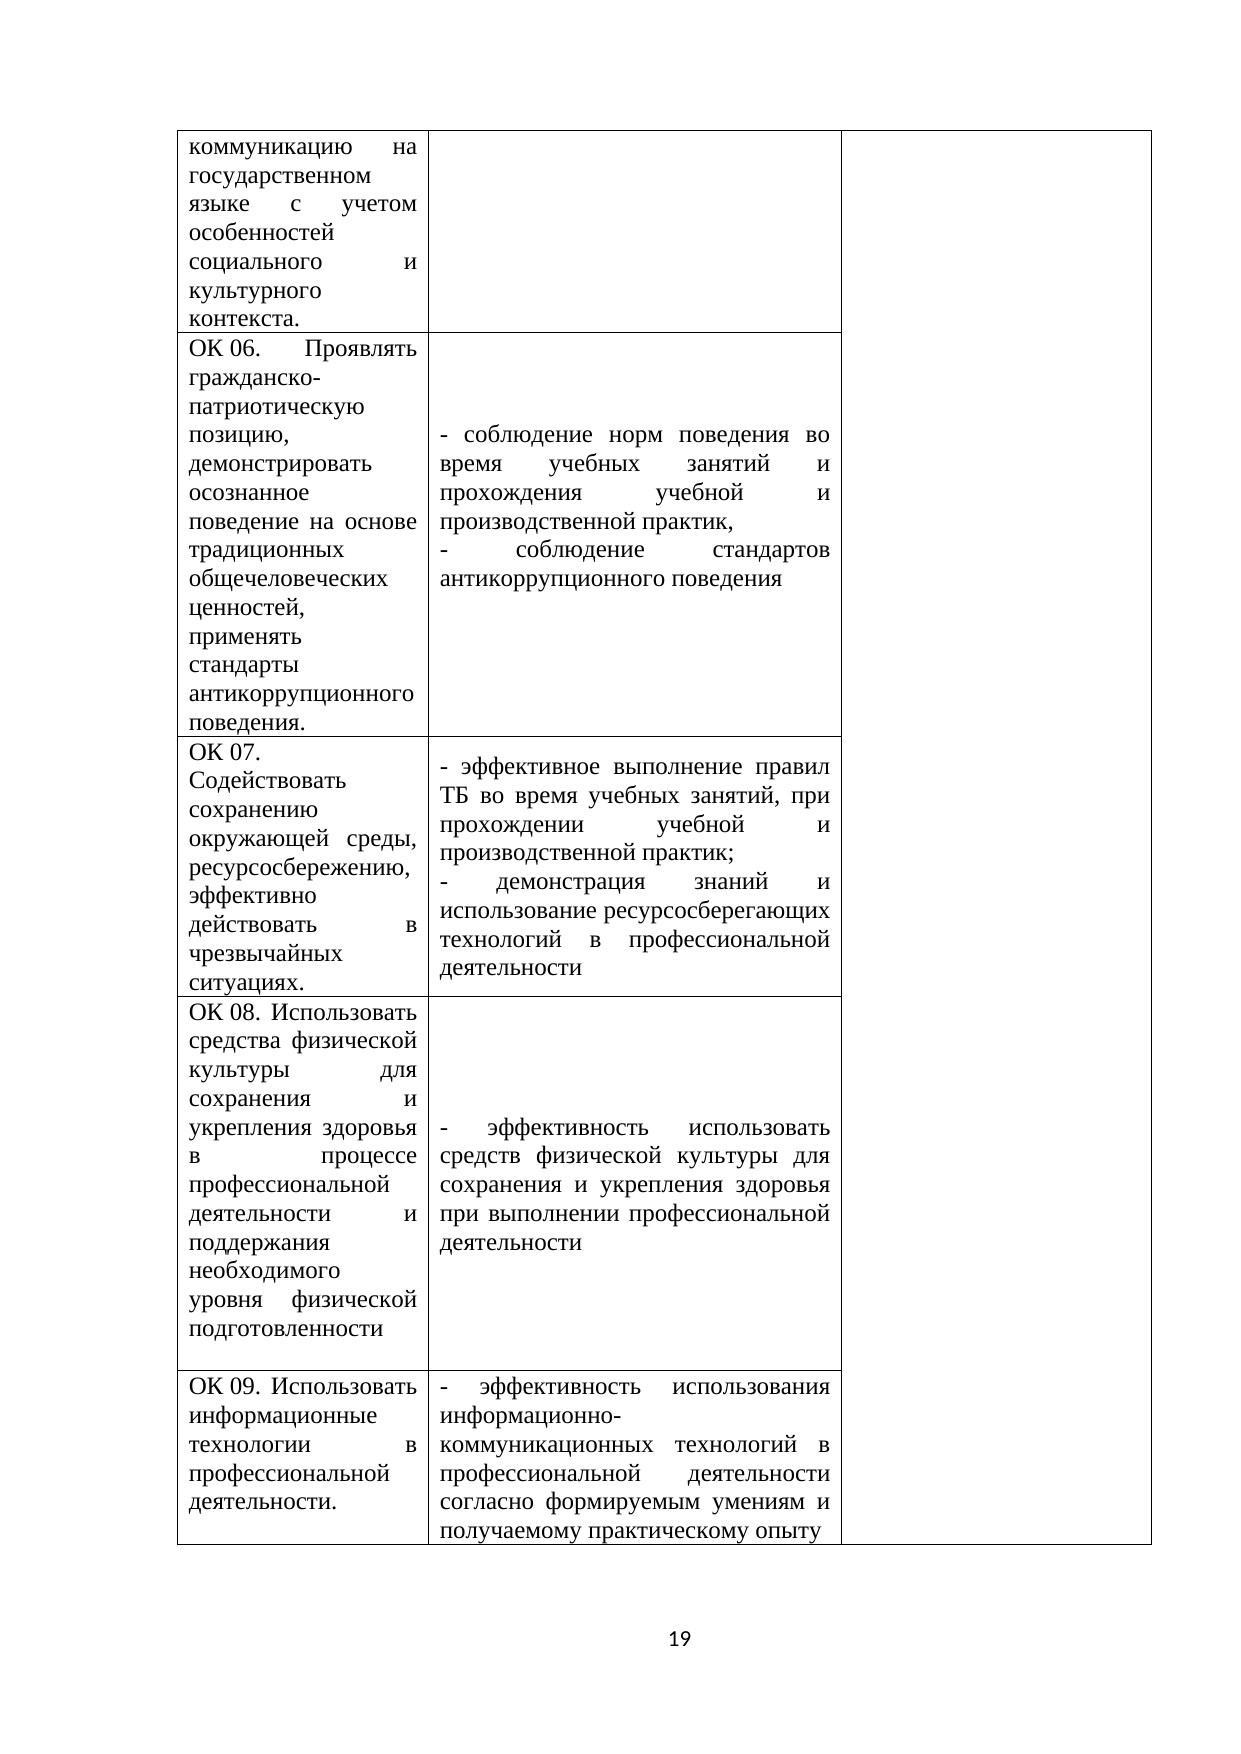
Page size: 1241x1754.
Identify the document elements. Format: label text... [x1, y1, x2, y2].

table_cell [178, 131, 428, 332]
table_cell - эффективное выполнение правил ТБ во время учебных занятий, при прохождении учебной и производственной практик; - демонстрация знаний и использование ресурсосберегающих технологий в профессиональной деятельности [429, 737, 841, 996]
table_cell ОК 09. Использовать информационные технологии в профессиональной деятельности. [178, 1371, 428, 1544]
table_cell - эффективность использовать средств физической культуры для сохранения и укрепления здоровья при выполнении профессиональной деятельности [429, 997, 841, 1370]
table_cell ОК 07. Содействовать сохранению окружающей среды, ресурсосбережению, эффективно действовать в чрезвычайных ситуациях. [178, 737, 428, 996]
table_cell - соблюдение норм поведения во время учебных занятий и прохождения учебной и производственной практик, - соблюдение стандартов антикоррупционного поведения [429, 333, 841, 736]
table_cell ОК 08. Использовать средства физической культуры для сохранения и укрепления здоровья в процессе профессиональной деятельности и поддержания необходимого уровня физической подготовленности [178, 997, 428, 1370]
table_cell - эффективность использования информационно-коммуникационных технологий в профессиональной деятельности согласно формируемым умениям и получаемому практическому опыту [429, 1371, 841, 1544]
table_cell ОК 06. Проявлять гражданско-патриотическую позицию, демонстрировать осознанное поведение на основе традиционных общечеловеческих ценностей, применять стандарты антикоррупционного поведения. [178, 333, 428, 736]
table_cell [429, 131, 841, 332]
